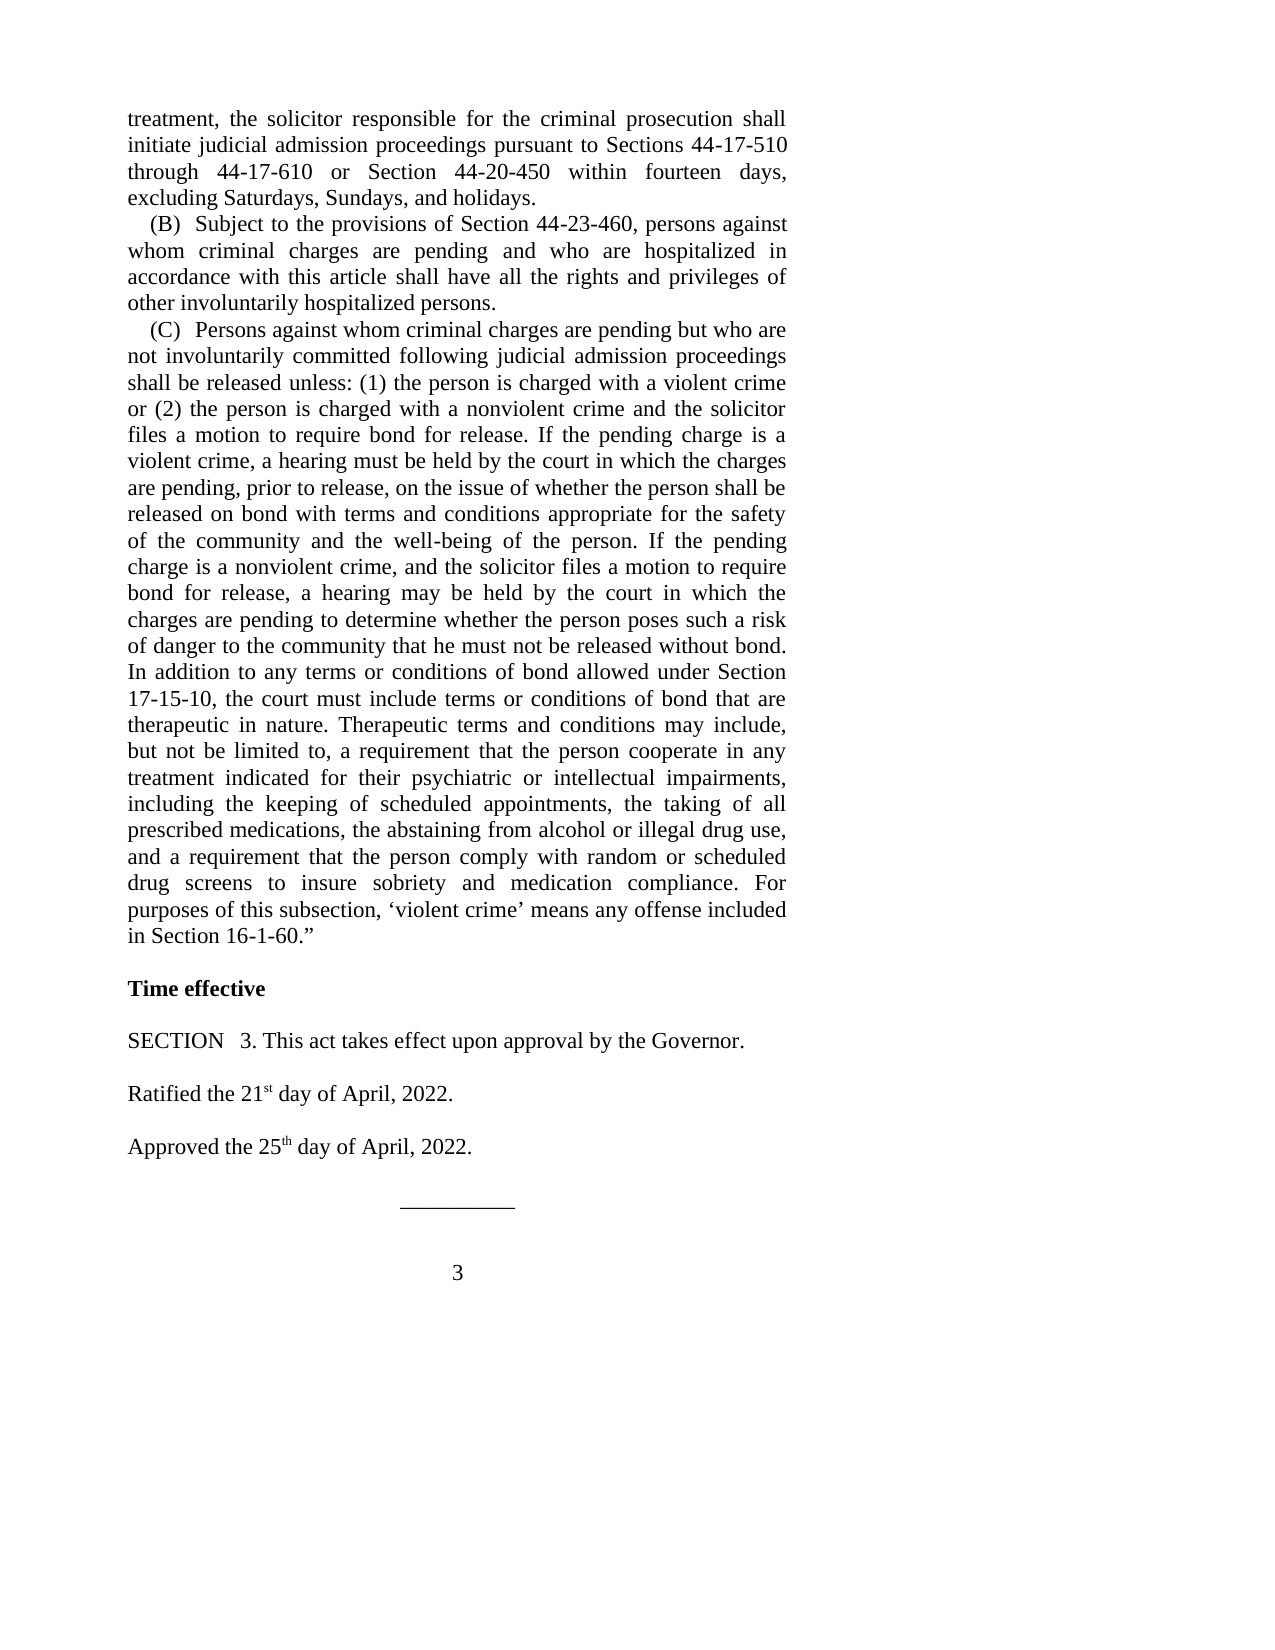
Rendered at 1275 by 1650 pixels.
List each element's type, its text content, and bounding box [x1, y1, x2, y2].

text Time effective [127, 975, 787, 1001]
text (B) Subject to the provisions of Section 44-23-460, persons against whom criminal charges are pending and who are hospitalized in accordance with this article shall have all the rights and privileges of other involuntarily hospitalized persons. [127, 210, 787, 316]
text __________ [127, 1186, 787, 1212]
text Approved the 25th day of April, 2022. [127, 1133, 787, 1159]
text (C) Persons against whom criminal charges are pending but who are not involuntarily committed following judicial admission proceedings shall be released unless: (1) the person is charged with a violent crime or (2) the person is charged with a nonviolent crime and the solicitor files a motion to require bond for release. If the pending charge is a violent crime, a hearing must be held by the court in which the charges are pending, prior to release, on the issue of whether the person shall be released on bond with terms and conditions appropriate for the safety of the community and the well-being of the person. If the pending charge is a nonviolent crime, and the solicitor files a motion to require bond for release, a hearing may be held by the court in which the charges are pending to determine whether the person poses such a risk of danger to the community that he must not be released without bond. In addition to any terms or conditions of bond allowed under Section 17-15-10, the court must include terms or conditions of bond that are therapeutic in nature. Therapeutic terms and conditions may include, but not be limited to, a requirement that the person cooperate in any treatment indicated for their psychiatric or intellectual impairments, including the keeping of scheduled appointments, the taking of all prescribed medications, the abstaining from alcohol or illegal drug use, and a requirement that the person comply with random or scheduled drug screens to insure sobriety and medication compliance. For purposes of this subsection, ‘violent crime’ means any offense included in Section 16-1-60.” [127, 316, 787, 948]
text SECTION 3. This act takes effect upon approval by the Governor. [127, 1027, 787, 1054]
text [127, 105, 787, 210]
text Ratified the 21st day of April, 2022. [127, 1080, 787, 1106]
